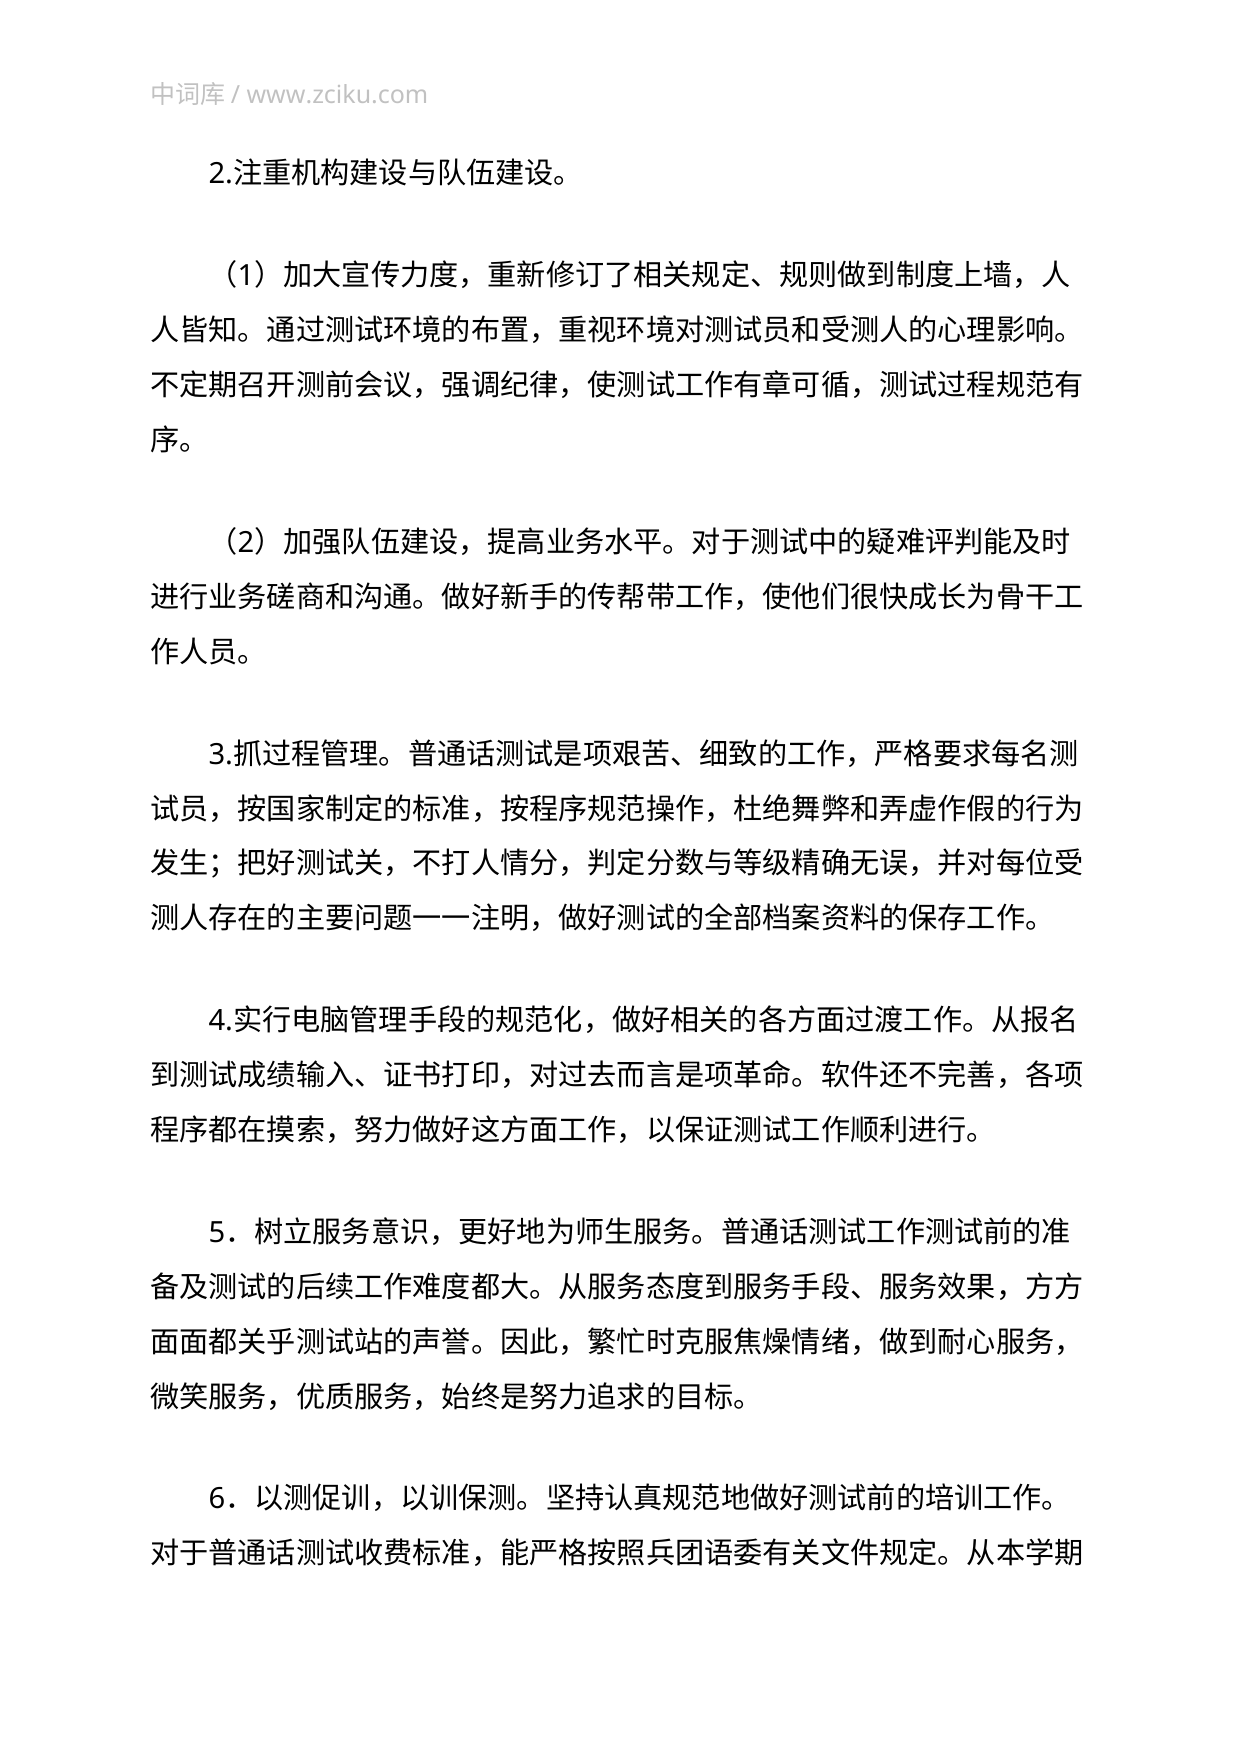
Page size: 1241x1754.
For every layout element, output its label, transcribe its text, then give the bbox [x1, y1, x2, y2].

text 2.注重机构建设与队伍建设。 [150, 150, 1090, 192]
text （1）加大宣传力度，重新修订了相关规定、规则做到制度上墙，人人皆知。通过测试环境的布置，重视环境对测试员和受测人的心理影响。不定期召开测前会议，强调纪律，使测试工作有章可循，测试过程规范有序。 [150, 252, 1090, 459]
text （2）加强队伍建设，提高业务水平。对于测试中的疑难评判能及时进行业务磋商和沟通。做好新手的传帮带工作，使他们很快成长为骨干工作人员。 [150, 518, 1090, 671]
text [150, 1475, 1090, 1572]
text 4.实行电脑管理手段的规范化，做好相关的各方面过渡工作。从报名到测试成绩输入、证书打印，对过去而言是项革命。软件还不完善，各项程序都在摸索，努力做好这方面工作，以保证测试工作顺利进行。 [150, 997, 1090, 1149]
text 3.抓过程管理。普通话测试是项艰苦、细致的工作，严格要求每名测试员，按国家制定的标准，按程序规范操作，杜绝舞弊和弄虚作假的行为发生；把好测试关，不打人情分，判定分数与等级精确无误，并对每位受测人存在的主要问题一一注明，做好测试的全部档案资料的保存工作。 [150, 730, 1090, 937]
text 5．树立服务意识，更好地为师生服务。普通话测试工作测试前的准备及测试的后续工作难度都大。从服务态度到服务手段、服务效果，方方面面都关乎测试站的声誉。因此，繁忙时克服焦燥情绪，做到耐心服务，微笑服务，优质服务，始终是努力追求的目标。 [150, 1208, 1090, 1416]
